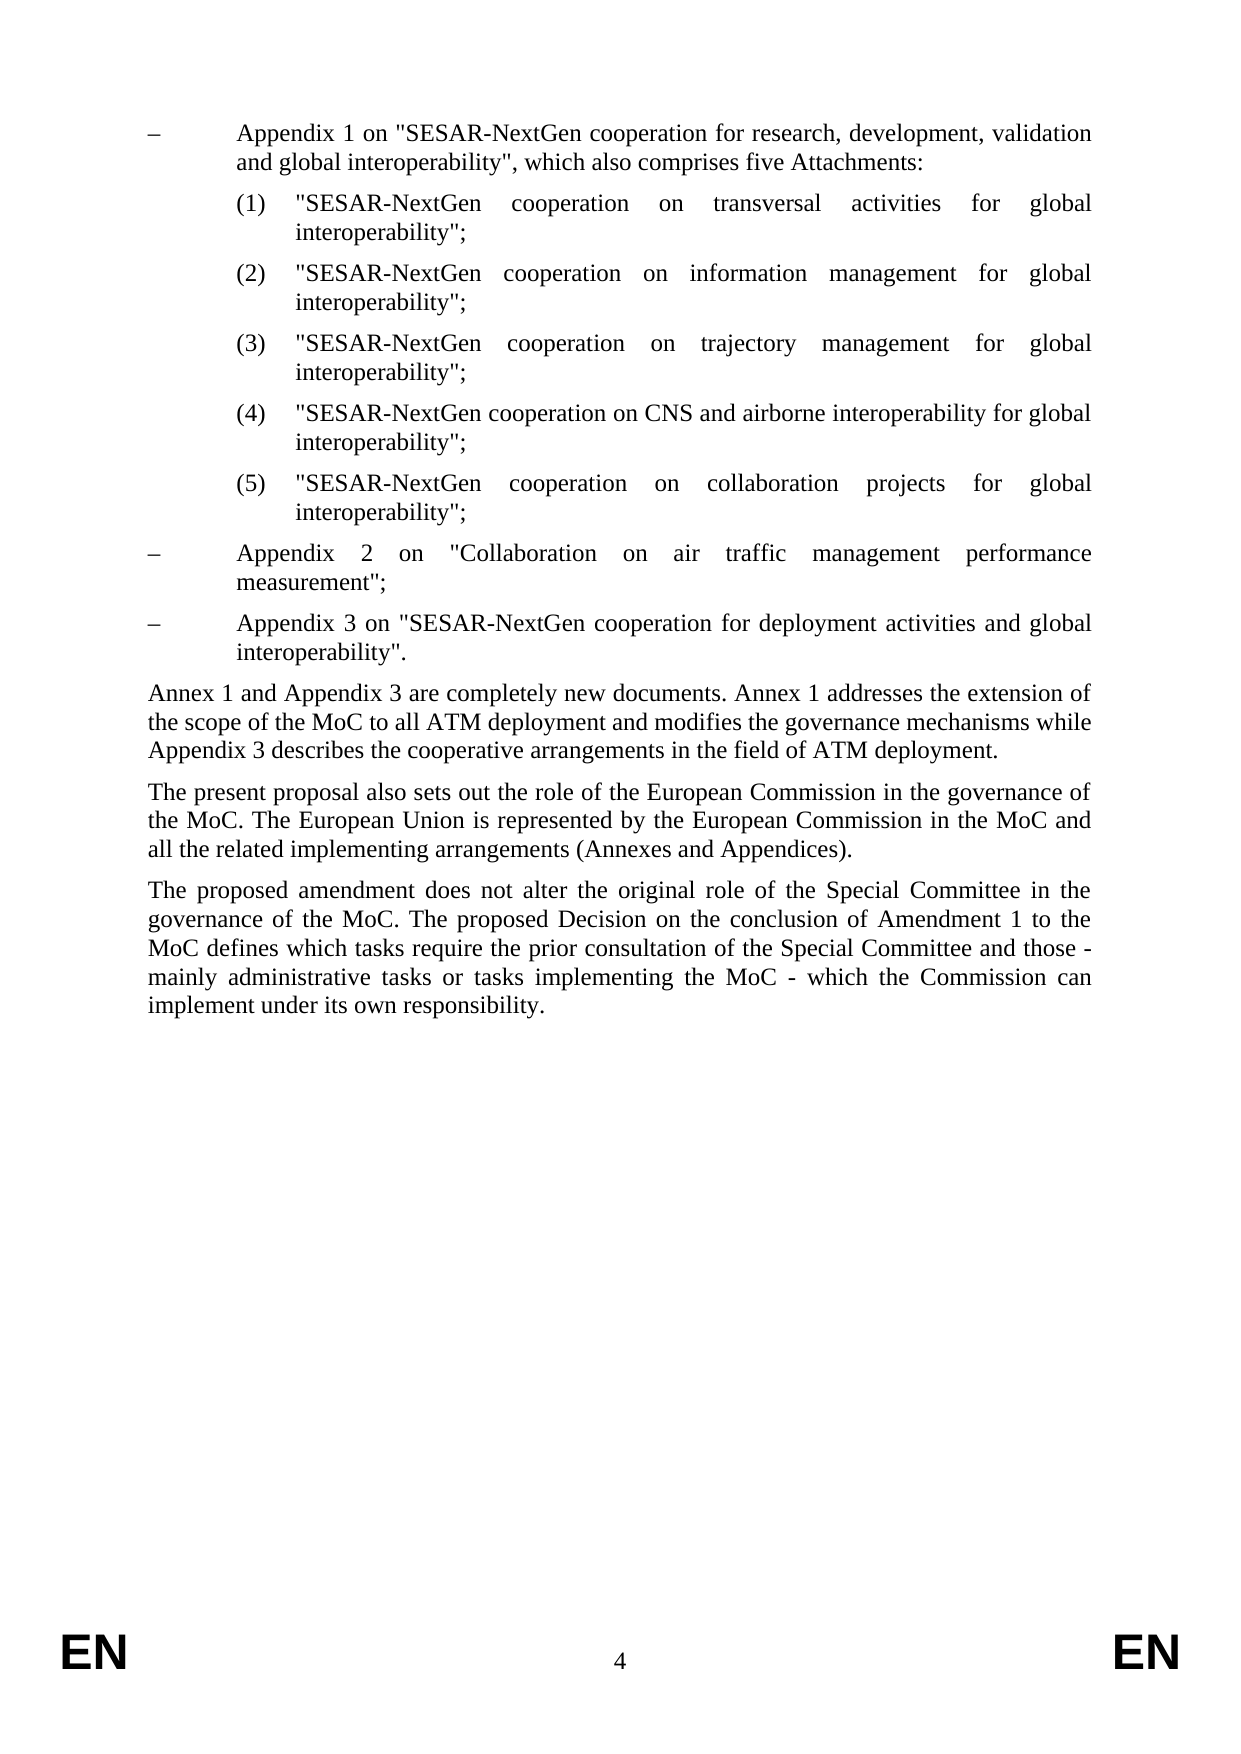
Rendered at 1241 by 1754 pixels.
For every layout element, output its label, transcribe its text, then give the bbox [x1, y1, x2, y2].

text The proposed amendment does not alter the original role of the Special Committee in the governance of the MoC. The proposed Decision on the conclusion of Amendment 1 to the MoC defines which tasks require the prior consultation of the Special Committee and those - mainly administrative tasks or tasks implementing the MoC - which the Commission can implement under its own responsibility. [148, 876, 1093, 1019]
text The present proposal also sets out the role of the European Commission in the governance of the MoC. The European Union is represented by the European Commission in the MoC and all the related implementing arrangements (Annexes and Appendices). [148, 777, 1093, 863]
text Appendix 3 on "SESAR-NextGen cooperation for deployment activities and global interoperability". [148, 608, 1093, 666]
text Appendix 2 on "Collaboration on air traffic management performance measurement"; [148, 538, 1093, 596]
text "SESAR-NextGen cooperation on trajectory management for global interoperability"; [236, 328, 1093, 386]
text Annex 1 and Appendix 3 are completely new documents. Annex 1 addresses the extension of the scope of the MoC to all ATM deployment and modifies the governance mechanisms while Appendix 3 describes the cooperative arrangements in the field of ATM deployment. [148, 678, 1093, 764]
text "SESAR-NextGen cooperation on collaboration projects for global interoperability"; [236, 468, 1093, 526]
list "SESAR-NextGen cooperation on transversal activities for global interoperability"; [236, 188, 1093, 246]
text "SESAR-NextGen cooperation on information management for global interoperability"; [236, 258, 1093, 316]
text "SESAR-NextGen cooperation on CNS and airborne interoperability for global interoperability"; [236, 398, 1093, 456]
list Appendix 1 on "SESAR-NextGen cooperation for research, development, validation and global interoperability", which also comprises five Attachments: [148, 118, 1093, 176]
